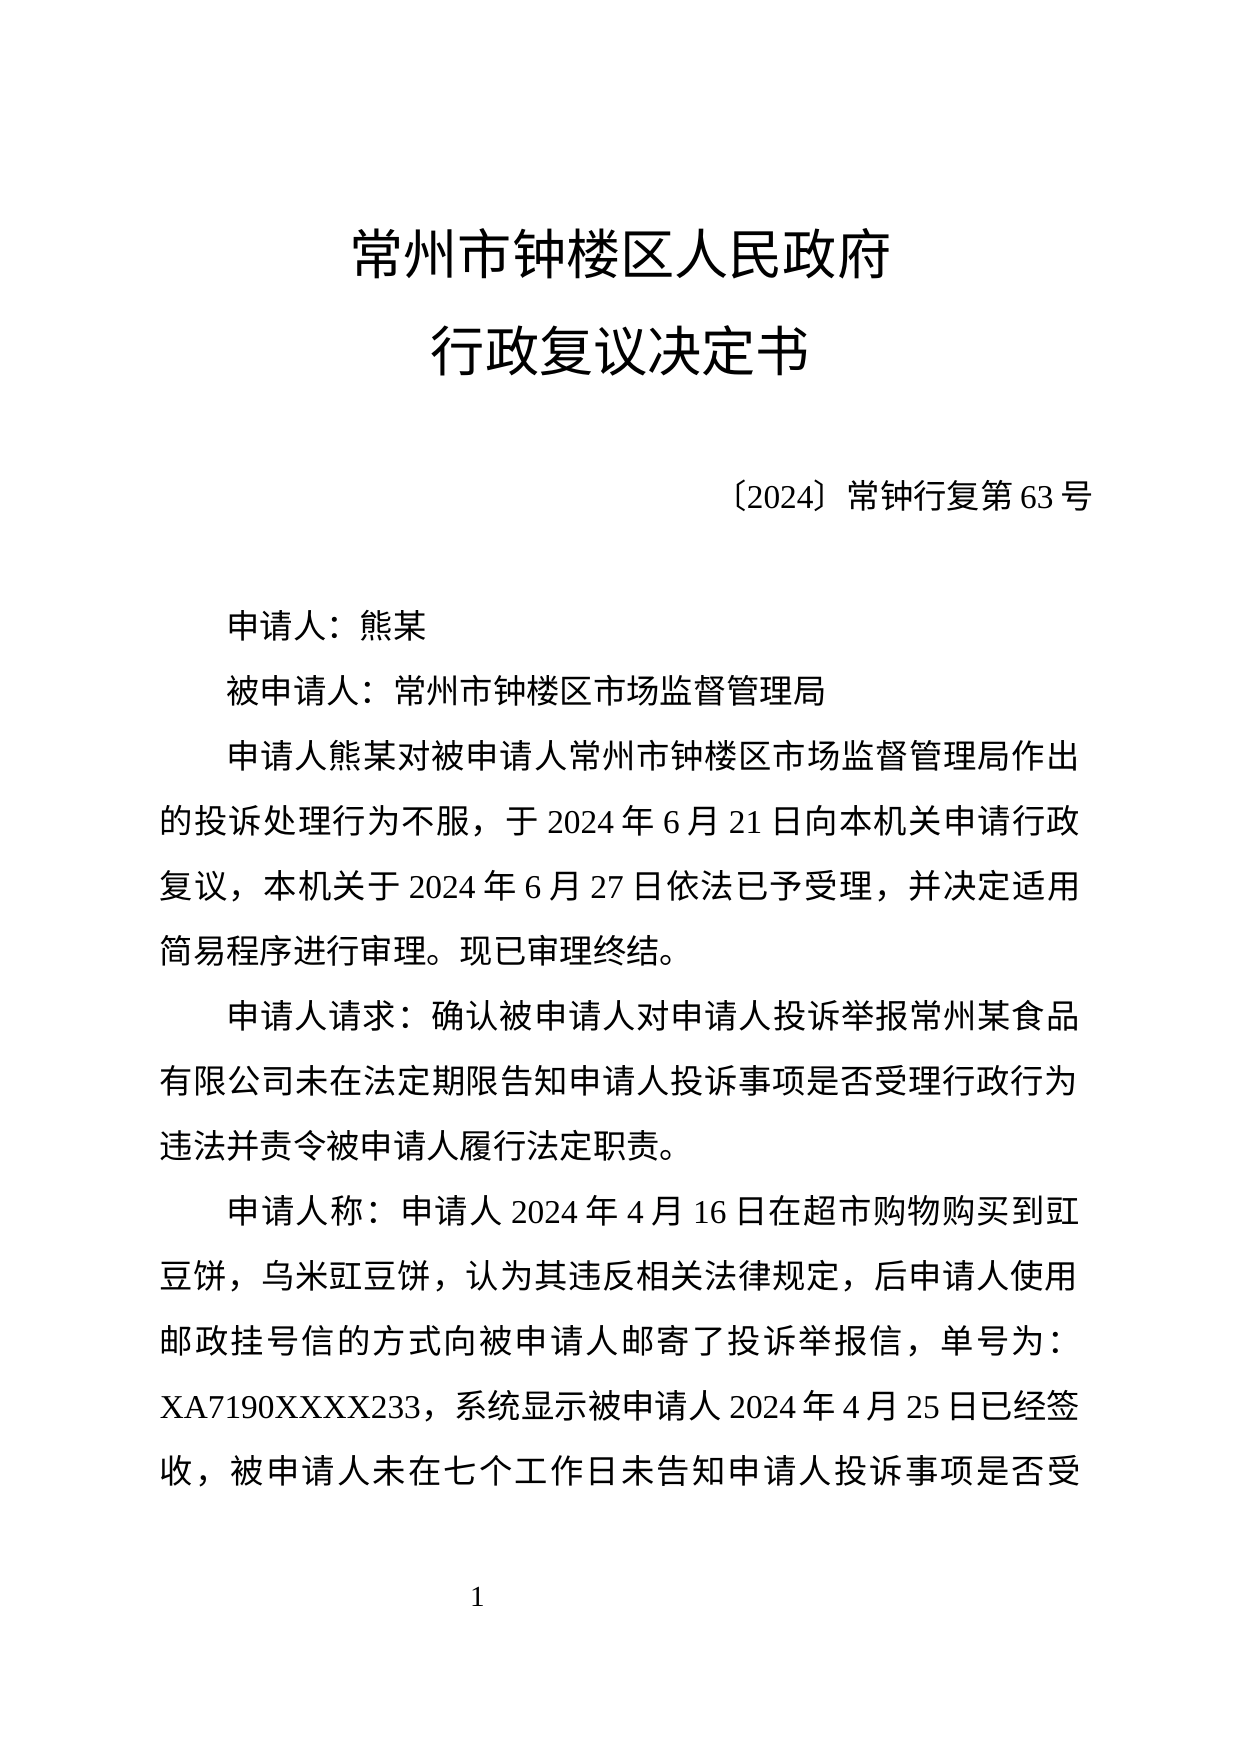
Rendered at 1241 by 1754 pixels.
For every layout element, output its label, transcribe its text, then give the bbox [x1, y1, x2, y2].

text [159, 1177, 1081, 1502]
text 常州市钟楼区人民政府 [159, 202, 1081, 299]
text 行政复议决定书 [159, 299, 1081, 397]
text 申请人熊某对被申请人常州市钟楼区市场监督管理局作出的投诉处理行为不服，于2024年6月21日向本机关申请行政复议，本机关于2024年6月27日依法已予受理，并决定适用简易程序进行审理。现已审理终结。 [159, 722, 1081, 982]
text 被申请人：常州市钟楼区市场监督管理局 [159, 657, 1081, 722]
text 申请人：熊某 [159, 592, 1081, 657]
text 〔2024〕常钟行复第63号 [159, 462, 1081, 527]
text 申请人请求：确认被申请人对申请人投诉举报常州某食品有限公司未在法定期限告知申请人投诉事项是否受理行政行为违法并责令被申请人履行法定职责。 [159, 982, 1081, 1177]
